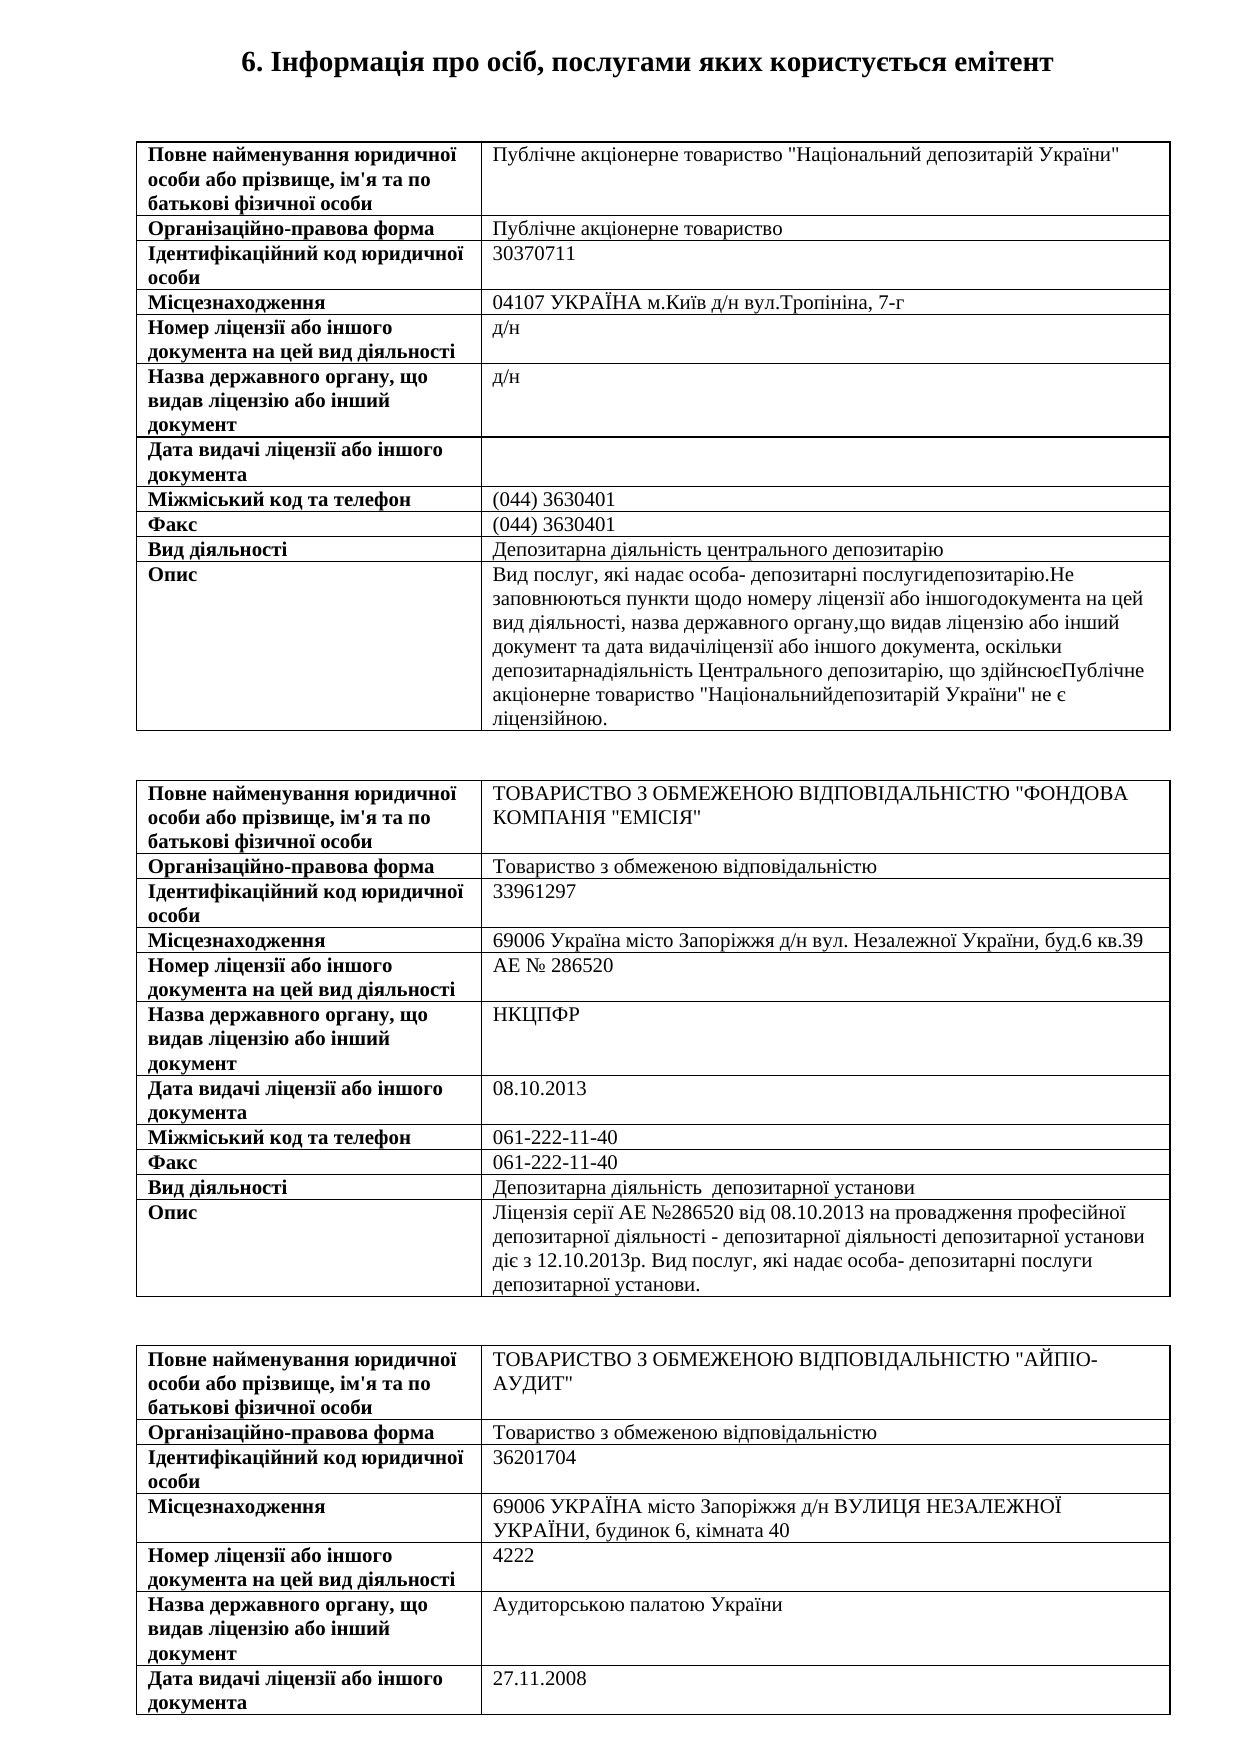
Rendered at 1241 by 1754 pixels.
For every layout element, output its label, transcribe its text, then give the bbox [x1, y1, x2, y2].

table_cell Факс [137, 1150, 481, 1174]
table_cell Дата видачі ліцензії або іншого документа [137, 438, 481, 486]
table_cell Ідентифікаційний код юридичної особи [137, 879, 481, 927]
table_cell Міжміський код та телефон [137, 1125, 481, 1149]
table_cell Товариство з обмеженою вiдповiдальнiстю [482, 1420, 1169, 1444]
table_cell Вид діяльності [137, 537, 481, 561]
table_cell [482, 438, 1169, 486]
table_header 6. Інформація про осіб, послугами яких користується емітент [152, 38, 1165, 84]
table_cell Дата видачі ліцензії або іншого документа [137, 1666, 481, 1714]
table_cell Вид діяльності [137, 1175, 481, 1199]
table_cell 69006 Україна місто Запоріжжя д/н вул. Незалежної України, буд.6 кв.39 [482, 928, 1169, 952]
table_cell Ідентифікаційний код юридичної особи [137, 1445, 481, 1493]
table_cell Назва державного органу, що видав ліцензію або інший документ [137, 1592, 481, 1664]
table_cell Місцезнаходження [137, 928, 481, 952]
table_header ТОВАРИСТВО З ОБМЕЖЕНОЮ ВІДПОВІДАЛЬНІСТЮ "ФОНДОВА КОМПАНІЯ "ЕМІСІЯ" [482, 781, 1169, 853]
table_header ТОВАРИСТВО З ОБМЕЖЕНОЮ ВІДПОВІДАЛЬНІСТЮ "АЙПІО-АУДИТ" [482, 1346, 1169, 1419]
table_cell 061-222-11-40 [482, 1150, 1169, 1174]
table_cell 27.11.2008 [482, 1666, 1169, 1714]
table_cell 08.10.2013 [482, 1076, 1169, 1124]
table_cell Опис [137, 562, 481, 730]
table_cell Публiчне акцiонерне товариство [482, 216, 1169, 240]
table_cell Депозитарна діяльність центрального депозитарію [482, 537, 1169, 561]
table_cell Назва державного органу, що видав ліцензію або інший документ [137, 364, 481, 436]
table_cell 4222 [482, 1543, 1169, 1591]
table_cell д/н [482, 364, 1169, 436]
table_cell Організаційно-правова форма [137, 216, 481, 240]
table_cell 04107 УКРАЇНА м.Київ д/н вул.Тропініна, 7-г [482, 290, 1169, 314]
table_cell 061-222-11-40 [482, 1125, 1169, 1149]
table_cell Номер ліцензії або іншого документа на цей вид діяльності [137, 953, 481, 1001]
table_cell Номер ліцензії або іншого документа на цей вид діяльності [137, 315, 481, 363]
table_cell Ідентифікаційний код юридичної особи [137, 241, 481, 289]
table_cell Вид послуг, які надає особа- депозитарні послугидепозитарію.Не заповнюються пункти щодо номеру ліцензії або іншогодокумента на цей вид діяльності, назва державного органу,що видав ліцензію або інший документ та дата видачіліцензії або іншого документа, оскільки депозитарнадіяльність Центрального депозитарію, що здійнсюєПублічне акціонерне товариство "Національнийдепозитарій України" не є ліцензійною. [482, 562, 1169, 730]
table_cell Організаційно-правова форма [137, 1420, 481, 1444]
table_cell Депозитарна діяльність депозитарної установи [482, 1175, 1169, 1199]
table_header Публічне акціонерне товариство "Національний депозитарій України" [482, 143, 1169, 214]
table_cell (044) 3630401 [482, 512, 1169, 536]
table_cell Місцезнаходження [137, 1494, 481, 1542]
table_cell Міжміський код та телефон [137, 487, 481, 511]
table_cell Назва державного органу, що видав ліцензію або інший документ [137, 1002, 481, 1074]
table_cell д/н [482, 315, 1169, 363]
table_cell Аудиторською палатою України [482, 1592, 1169, 1664]
table_header Повне найменування юридичної особи або прізвище, ім'я та по батькові фізичної особи [137, 143, 481, 214]
table_cell Місцезнаходження [137, 290, 481, 314]
table_cell Номер ліцензії або іншого документа на цей вид діяльності [137, 1543, 481, 1591]
table_cell 36201704 [482, 1445, 1169, 1493]
table_cell 33961297 [482, 879, 1169, 927]
table_cell АЕ № 286520 [482, 953, 1169, 1001]
table_cell Дата видачі ліцензії або іншого документа [137, 1076, 481, 1124]
table_header Повне найменування юридичної особи або прізвище, ім'я та по батькові фізичної особи [137, 781, 481, 853]
table_cell (044) 3630401 [482, 487, 1169, 511]
table_cell Опис [137, 1200, 481, 1296]
table_cell 69006 УКРАЇНА місто Запоріжжя д/н ВУЛИЦЯ НЕЗАЛЕЖНОЇ УКРАЇНИ, будинок 6, кімната 40 [482, 1494, 1169, 1542]
table_cell 30370711 [482, 241, 1169, 289]
table_cell Товариство з обмеженою вiдповiдальнiстю [482, 854, 1169, 878]
table_cell Факс [137, 512, 481, 536]
table_header Повне найменування юридичної особи або прізвище, ім'я та по батькові фізичної особи [137, 1346, 481, 1419]
table_cell Ліцензія серії АЕ №286520 від 08.10.2013 на провадження професійної депозитарної діяльності - депозитарної діяльності депозитарної установи діє з 12.10.2013р. Вид послуг, які надає особа- депозитарні послуги депозитарної установи. [482, 1200, 1169, 1296]
table_cell Організаційно-правова форма [137, 854, 481, 878]
table_cell НКЦПФР [482, 1002, 1169, 1074]
